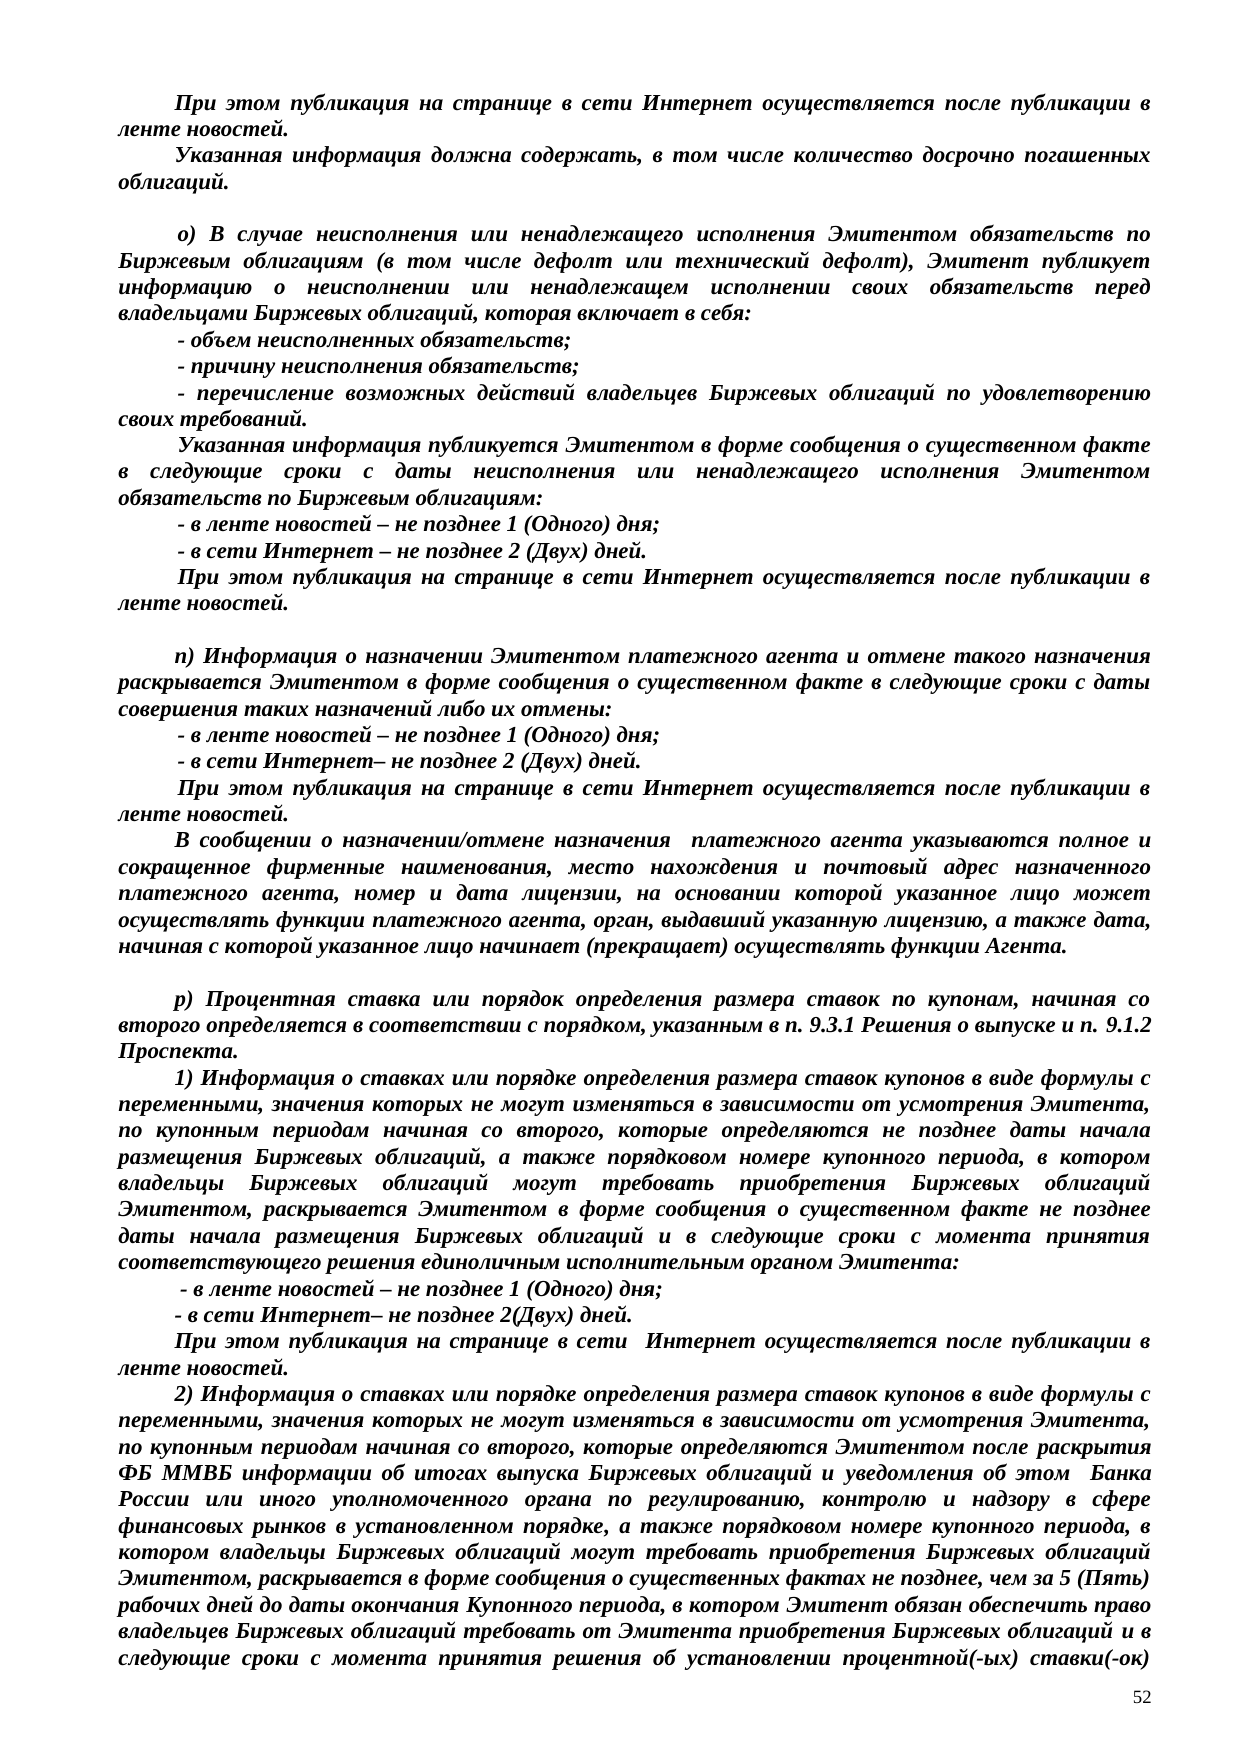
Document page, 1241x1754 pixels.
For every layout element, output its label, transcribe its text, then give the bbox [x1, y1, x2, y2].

text В сообщении о назначении/отмене назначения платежного агента указываются полное и сокращенное фирменные наименования, место нахождения и почтовый адрес назначенного платежного агента, номер и дата лицензии, на основании которой указанное лицо может осуществлять функции платежного агента, орган, выдавший указанную лицензию, а также дата, начиная с которой указанное лицо начинает (прекращает) осуществлять функции Агента. [118, 827, 1152, 958]
text Указанная информация публикуется Эмитентом в форме сообщения о существенном факте в следующие сроки с даты неисполнения или ненадлежащего исполнения Эмитентом обязательств по Биржевым облигациям: [118, 431, 1152, 510]
text - в ленте новостей – не позднее 1 (Одного) дня; [118, 1274, 1152, 1301]
text о) В случае неисполнения или ненадлежащего исполнения Эмитентом обязательств по Биржевым облигациям (в том числе дефолт или технический дефолт), Эмитент публикует информацию о неисполнении или ненадлежащем исполнении своих обязательств перед владельцами Биржевых облигаций, которая включает в себя: [118, 220, 1152, 326]
text При этом публикация на странице в сети Интернет осуществляется после публикации в ленте новостей. [118, 774, 1152, 827]
text - в ленте новостей – не позднее 1 (Одного) дня; [118, 510, 1152, 537]
text При этом публикация на странице в сети Интернет осуществляется после публикации в ленте новостей. [118, 563, 1152, 616]
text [118, 1380, 1152, 1670]
text - в ленте новостей – не позднее 1 (Одного) дня; [118, 721, 1152, 747]
text - объем неисполненных обязательств; [118, 326, 1152, 352]
text При этом публикация на странице в сети Интернет осуществляется после публикации в ленте новостей. [118, 89, 1152, 141]
text - в сети Интернет– не позднее 2(Двух) дней. [118, 1301, 1152, 1327]
text Указанная информация должна содержать, в том числе количество досрочно погашенных облигаций. [118, 141, 1152, 194]
text 1) Информация о ставках или порядке определения размера ставок купонов в виде формулы с переменными, значения которых не могут изменяться в зависимости от усмотрения Эмитента, по купонным периодам начиная со второго, которые определяются не позднее даты начала размещения Биржевых облигаций, а также порядковом номере купонного периода, в котором владельцы Биржевых облигаций могут требовать приобретения Биржевых облигаций Эмитентом, раскрывается Эмитентом в форме сообщения о существенном факте не позднее даты начала размещения Биржевых облигаций и в следующие сроки с момента принятия соответствующего решения единоличным исполнительным органом Эмитента: [118, 1064, 1152, 1274]
text - причину неисполнения обязательств; [118, 352, 1152, 378]
text - в сети Интернет – не позднее 2 (Двух) дней. [118, 537, 1152, 563]
text При этом публикация на странице в сети Интернет осуществляется после публикации в ленте новостей. [118, 1327, 1152, 1380]
text - в сети Интернет– не позднее 2 (Двух) дней. [118, 747, 1152, 774]
text - перечисление возможных действий владельцев Биржевых облигаций по удовлетворению своих требований. [118, 378, 1152, 431]
text п) Информация о назначении Эмитентом платежного агента и отмене такого назначения раскрывается Эмитентом в форме сообщения о существенном факте в следующие сроки с даты совершения таких назначений либо их отмены: [118, 642, 1152, 721]
text р) Процентная ставка или порядок определения размера ставок по купонам, начиная со второго определяется в соответствии с порядком, указанным в п. 9.3.1 Решения о выпуске и п. 9.1.2 Проспекта. [118, 985, 1152, 1064]
